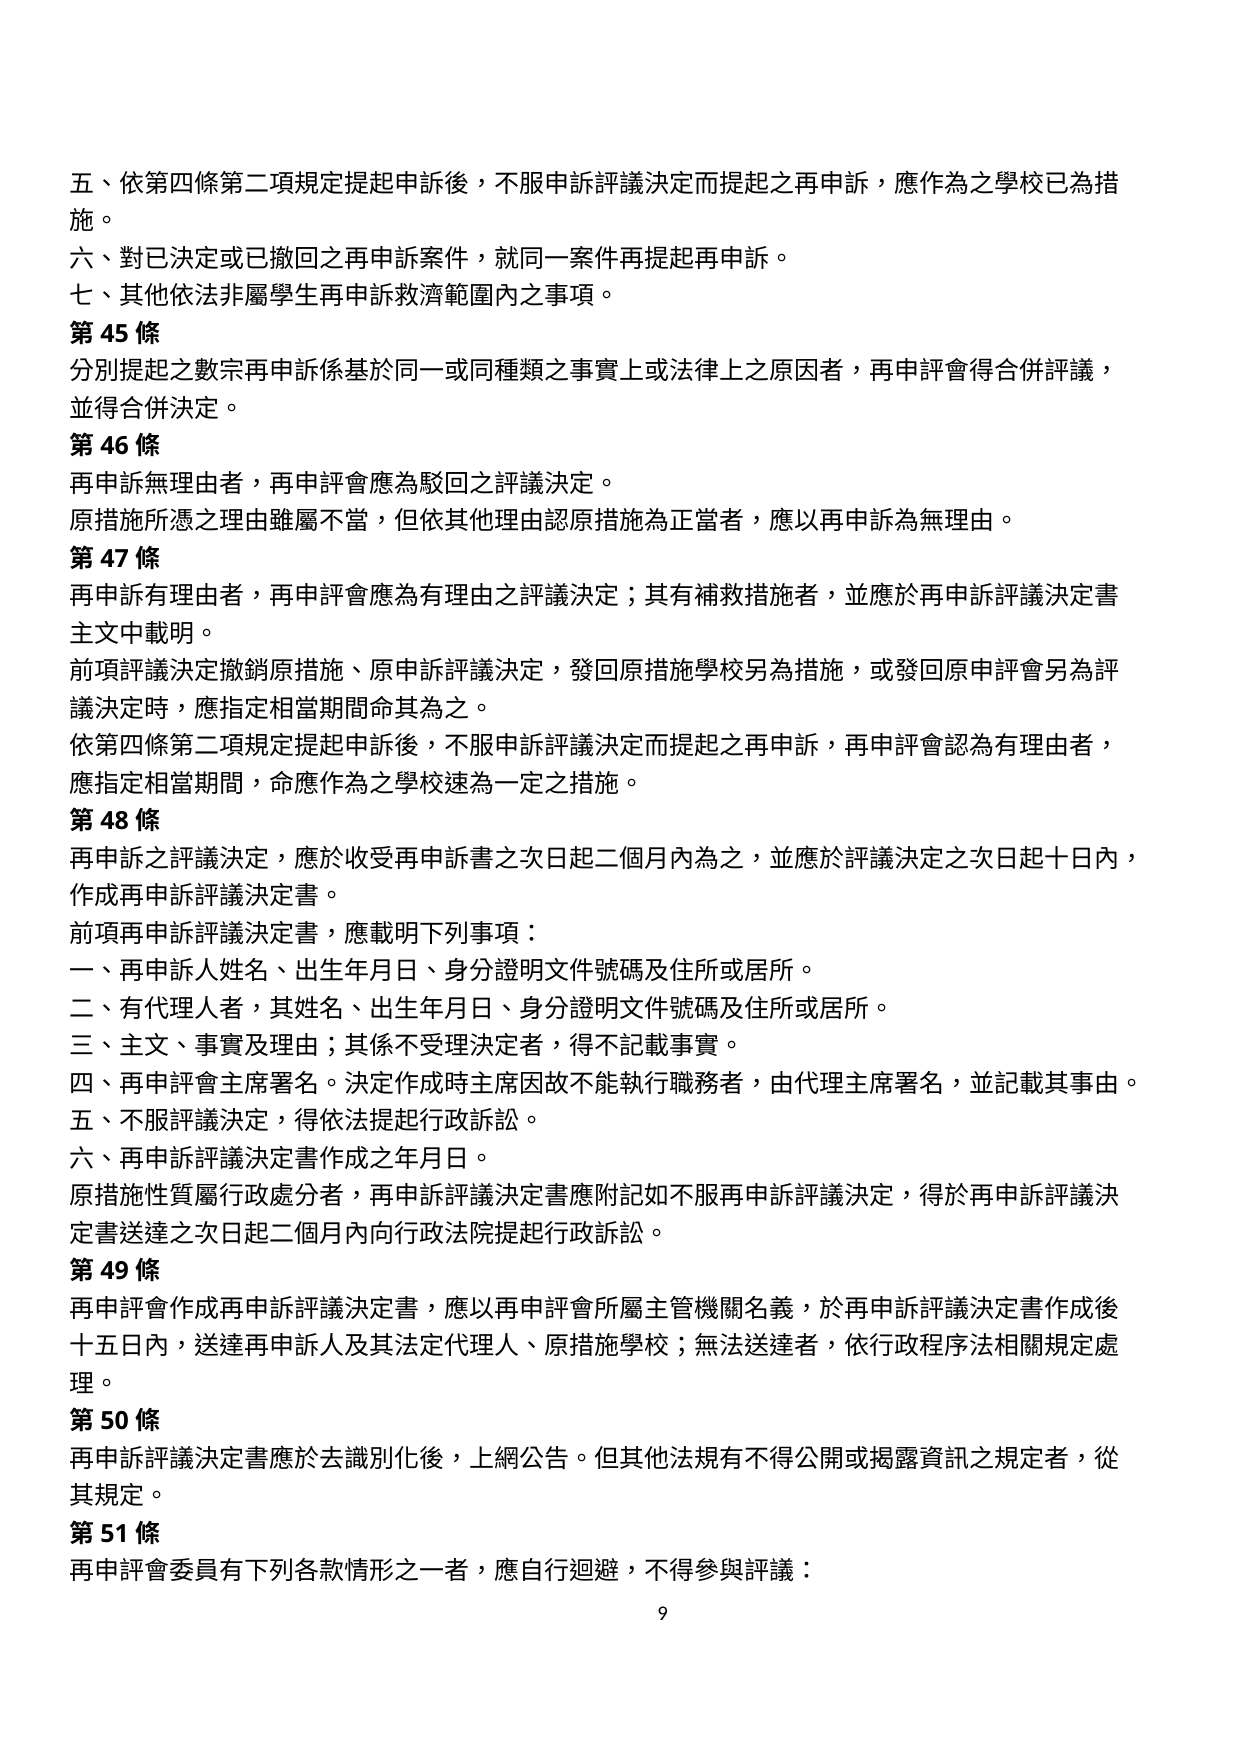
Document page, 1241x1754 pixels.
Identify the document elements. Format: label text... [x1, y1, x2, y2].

text 原措施性質屬行政處分者，再申訴評議決定書應附記如不服再申訴評議決定，得於再申訴評議決定書送達之次日起二個月內向行政法院提起行政訴訟。 [69, 1175, 1137, 1250]
text 再申訴無理由者，再申評會應為駁回之評議決定。 [69, 462, 1137, 500]
text 分別提起之數宗再申訴係基於同一或同種類之事實上或法律上之原因者，再申評會得合併評議，並得合併決定。 [69, 350, 1137, 425]
text 再申評會委員有下列各款情形之一者，應自行迴避，不得參與評議： [69, 1550, 1137, 1587]
text 前項再申訴評議決定書，應載明下列事項： [69, 912, 1137, 950]
text 再申訴有理由者，再申評會應為有理由之評議決定；其有補救措施者，並應於再申訴評議決定書主文中載明。 [69, 575, 1137, 650]
text 五、不服評議決定，得依法提起行政訴訟。 [69, 1100, 1137, 1137]
text 前項評議決定撤銷原措施、原申訴評議決定，發回原措施學校另為措施，或發回原申評會另為評議決定時，應指定相當期間命其為之。 [69, 650, 1137, 725]
text 第 47 條 [69, 537, 1137, 575]
text 依第四條第二項規定提起申訴後，不服申訴評議決定而提起之再申訴，再申評會認為有理由者，應指定相當期間，命應作為之學校速為一定之措施。 [69, 725, 1137, 800]
text 七、其他依法非屬學生再申訴救濟範圍內之事項。 [69, 275, 1137, 312]
text 再申訴之評議決定，應於收受再申訴書之次日起二個月內為之，並應於評議決定之次日起十日內，作成再申訴評議決定書。 [69, 837, 1137, 912]
text 五、依第四條第二項規定提起申訴後，不服申訴評議決定而提起之再申訴，應作為之學校已為措施。 [69, 162, 1137, 237]
text 再申訴評議決定書應於去識別化後，上網公告。但其他法規有不得公開或揭露資訊之規定者，從其規定。 [69, 1437, 1137, 1512]
text 四、再申評會主席署名。決定作成時主席因故不能執行職務者，由代理主席署名，並記載其事由。 [69, 1062, 1137, 1100]
text 一、再申訴人姓名、出生年月日、身分證明文件號碼及住所或居所。 [69, 950, 1137, 987]
text 原措施所憑之理由雖屬不當，但依其他理由認原措施為正當者，應以再申訴為無理由。 [69, 500, 1137, 537]
text 二、有代理人者，其姓名、出生年月日、身分證明文件號碼及住所或居所。 [69, 987, 1137, 1025]
text 第 50 條 [69, 1400, 1137, 1437]
text 六、再申訴評議決定書作成之年月日。 [69, 1137, 1137, 1175]
text 第 45 條 [69, 312, 1137, 350]
text 第 48 條 [69, 800, 1137, 837]
text 第 49 條 [69, 1250, 1137, 1287]
text 第 46 條 [69, 425, 1137, 462]
text 第 51 條 [69, 1512, 1137, 1550]
text 再申評會作成再申訴評議決定書，應以再申評會所屬主管機關名義，於再申訴評議決定書作成後十五日內，送達再申訴人及其法定代理人、原措施學校；無法送達者，依行政程序法相關規定處理。 [69, 1287, 1137, 1400]
text 三、主文、事實及理由；其係不受理決定者，得不記載事實。 [69, 1025, 1137, 1062]
text 六、對已決定或已撤回之再申訴案件，就同一案件再提起再申訴。 [69, 237, 1137, 275]
